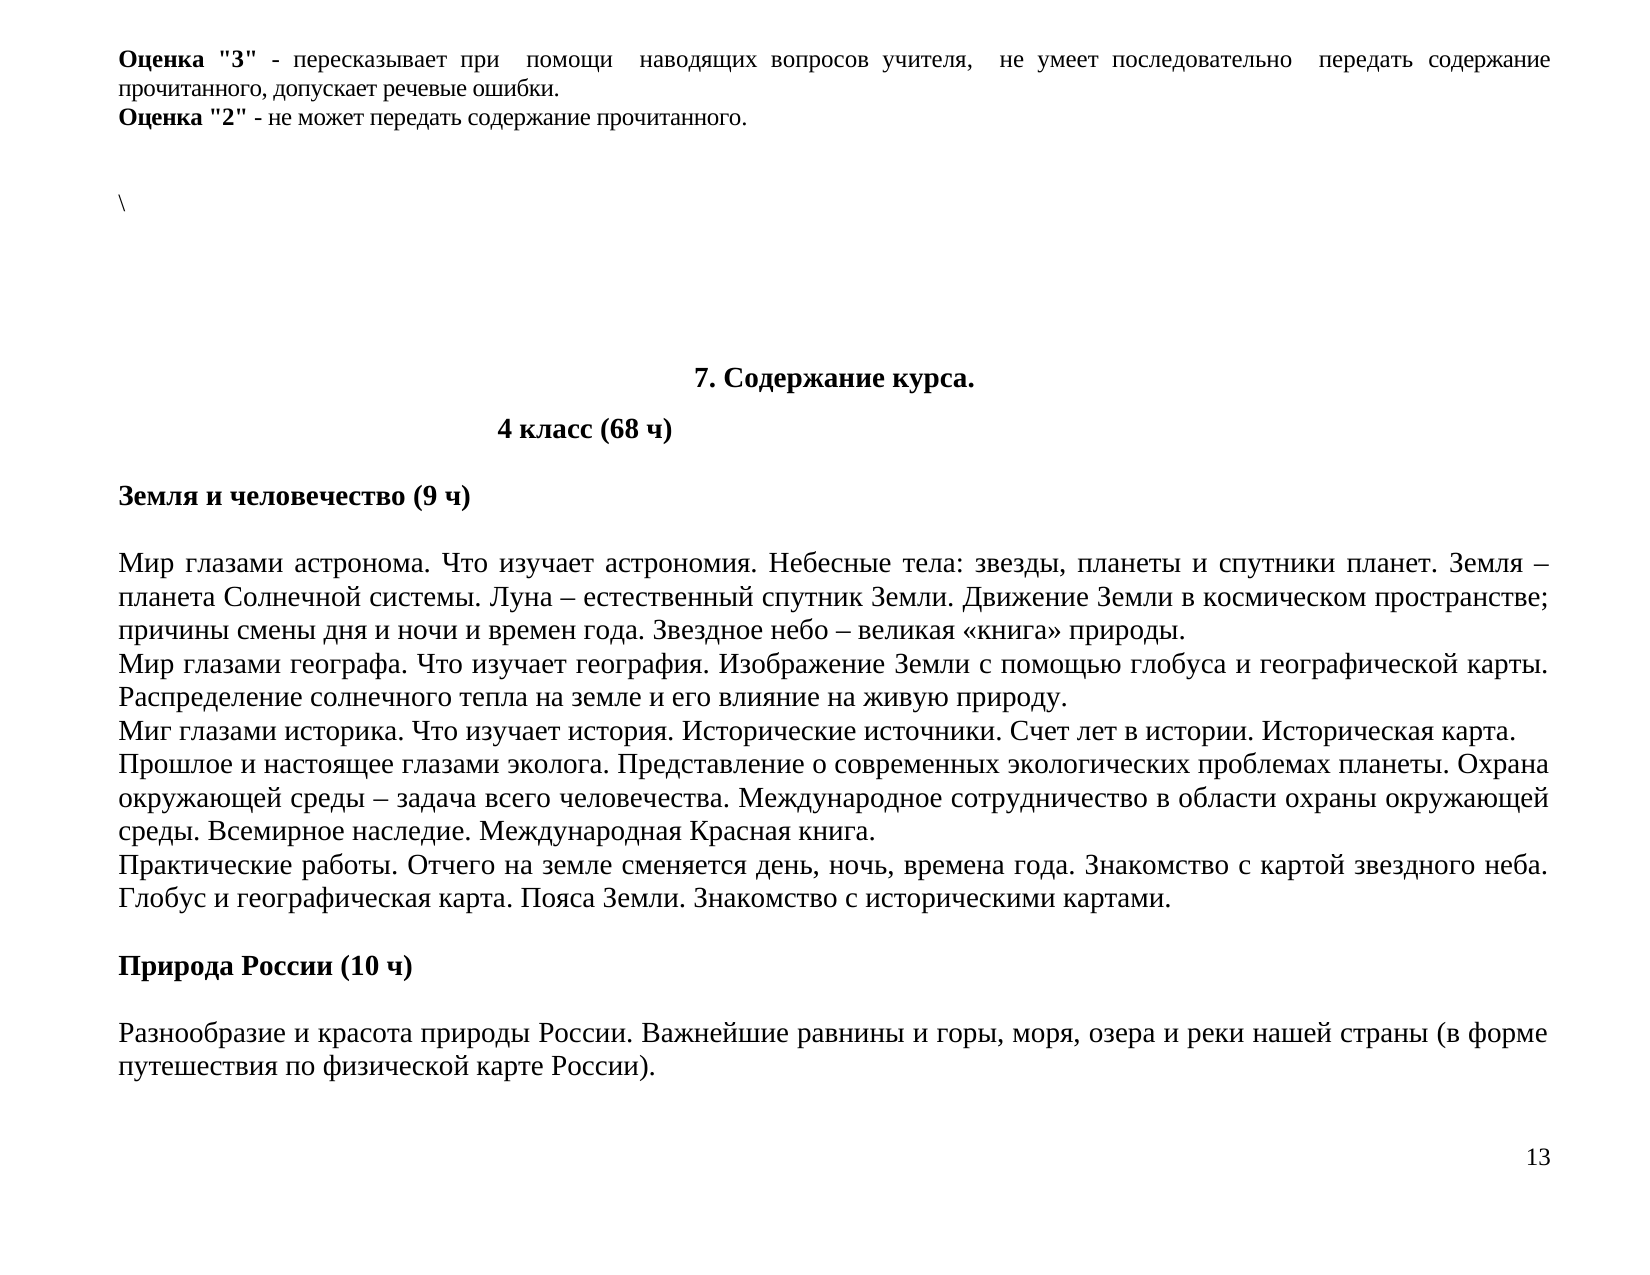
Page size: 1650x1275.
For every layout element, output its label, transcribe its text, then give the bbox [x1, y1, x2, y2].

text Миг глазами историка. Что изучает история. Исторические источники. Счет лет в истории. Историческая карта. [118, 713, 1550, 746]
text Оценка "2" - не может передать содержание прочитанного. [118, 102, 1550, 131]
text Оценка "3" - пересказывает при помощи наводящих вопросов учителя, не умеет последовательно передать содержание прочитанного, допускает речевые ошибки. [118, 44, 1550, 102]
text 7. Содержание курса. [118, 361, 1550, 394]
text Разнообразие и красота природы России. Важнейшие равнины и горы, моря, озера и реки нашей страны (в форме путешествия по физической карте России). [118, 1015, 1550, 1082]
text Практические работы. Отчего на земле сменяется день, ночь, времена года. Знакомство с картой звездного неба. Глобус и географическая карта. Пояса Земли. Знакомство с историческими картами. [118, 847, 1550, 914]
text \ [118, 188, 1550, 217]
text Мир глазами географа. Что изучает география. Изображение Земли с помощью глобуса и географической карты. Распределение солнечного тепла на земле и его влияние на живую природу. [118, 646, 1550, 713]
text Мир глазами астронома. Что изучает астрономия. Небесные тела: звезды, планеты и спутники планет. Земля – планета Солнечной системы. Луна – естественный спутник Земли. Движение Земли в космическом пространстве; причины смены дня и ночи и времен года. Звездное небо – великая «книга» природы. [118, 545, 1550, 646]
text 4 класс (68 ч) [118, 411, 1550, 444]
text Прошлое и настоящее глазами эколога. Представление о современных экологических проблемах планеты. Охрана окружающей среды – задача всего человечества. Международное сотрудничество в области охраны окружающей среды. Всемирное наследие. Международная Красная книга. [118, 746, 1550, 847]
text Природа России (10 ч) [118, 948, 1550, 981]
text Земля и человечество (9 ч) [118, 478, 1550, 512]
